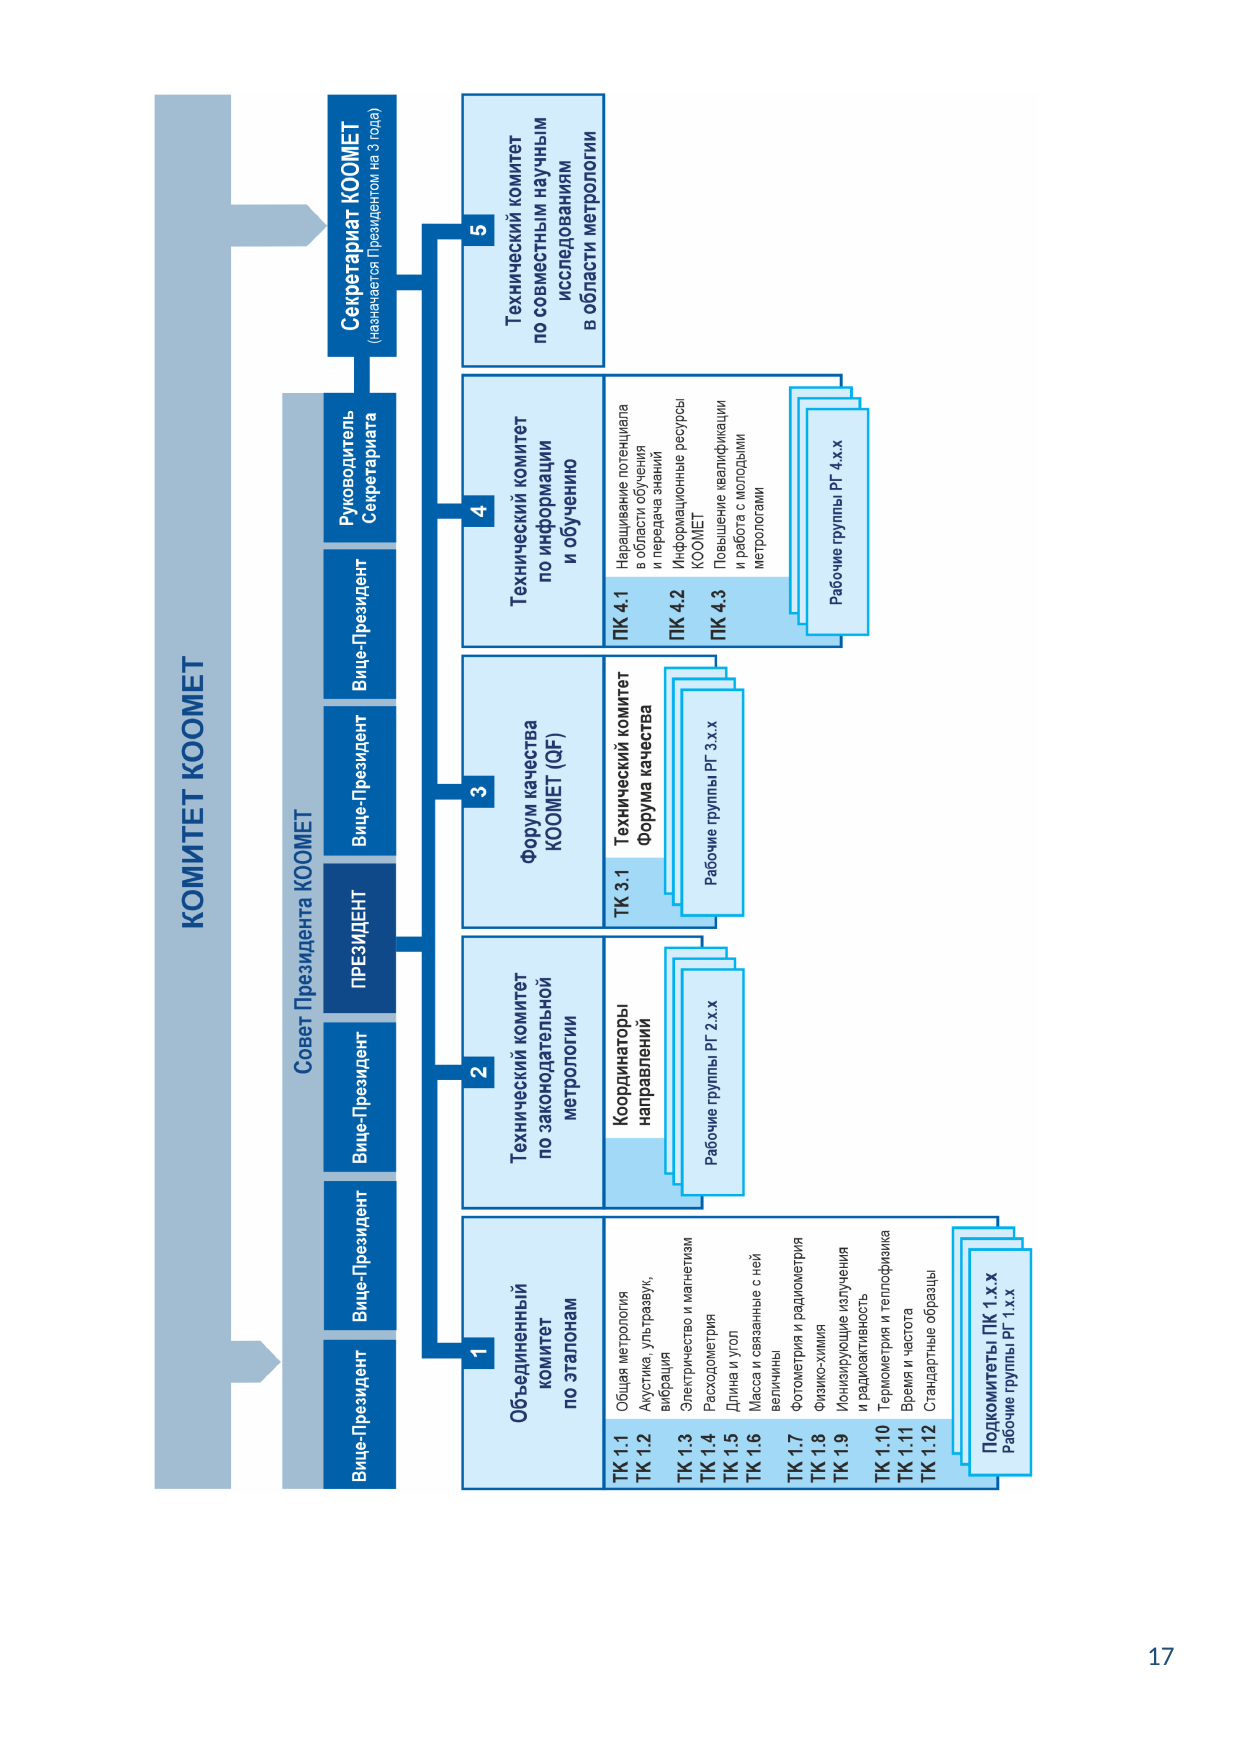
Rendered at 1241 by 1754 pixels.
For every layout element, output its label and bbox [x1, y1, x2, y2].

picture [151, 92, 1038, 1492]
